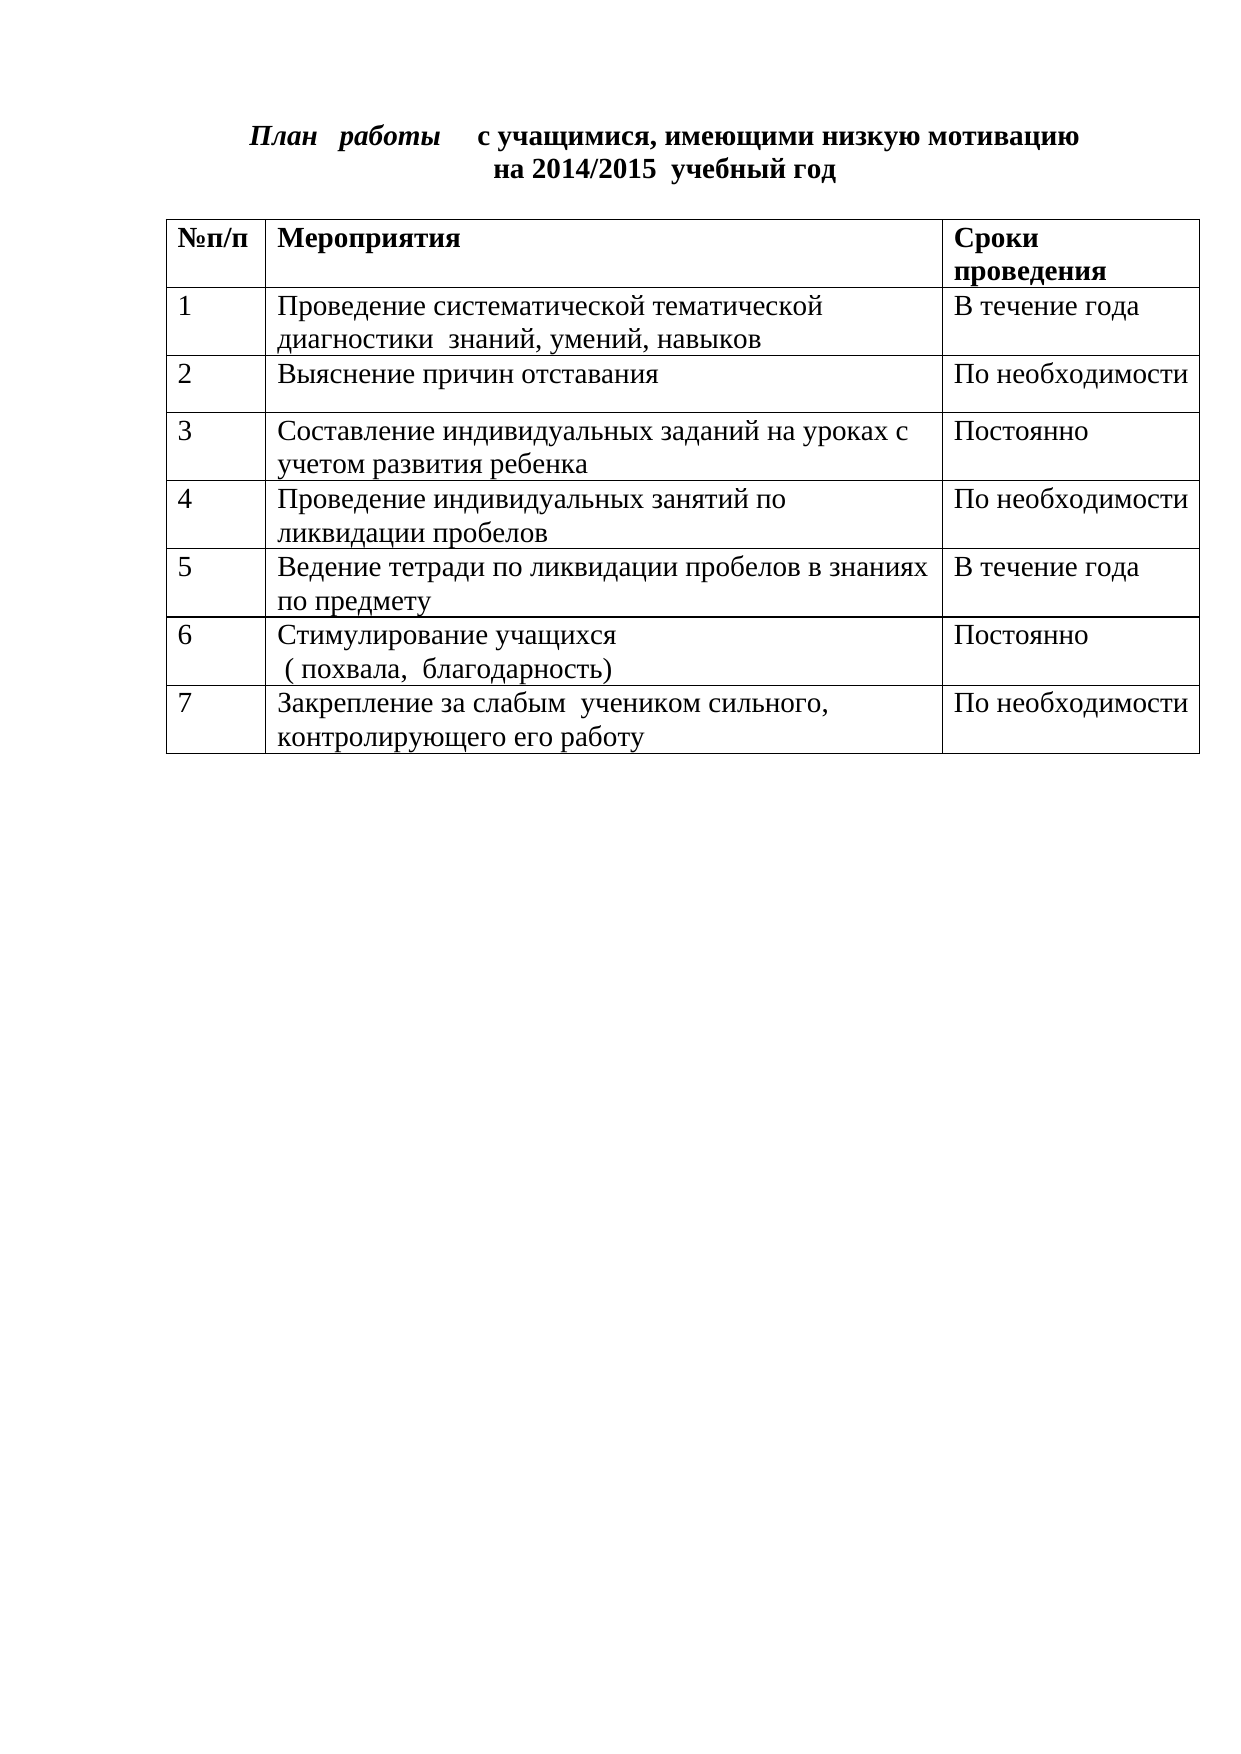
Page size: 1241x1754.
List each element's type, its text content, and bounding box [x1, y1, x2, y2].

table_cell В течение года [943, 288, 1199, 355]
table_header Сроки проведения [943, 220, 1199, 287]
table_cell По необходимости [943, 686, 1199, 753]
table_cell Закрепление за слабым учеником сильного, контролирующего его работу [266, 686, 942, 753]
table_cell Постоянно [943, 413, 1199, 480]
table_cell Проведение индивидуальных занятий по ликвидации пробелов [266, 481, 942, 548]
text на 2014/2015 учебный год [177, 152, 1152, 185]
table_cell Проведение систематической тематической диагностики знаний, умений, навыков [266, 288, 942, 355]
table_cell Постоянно [943, 618, 1199, 684]
text План работы с учащимися, имеющими низкую мотивацию [177, 118, 1152, 152]
table_cell По необходимости [943, 481, 1199, 548]
table_cell Выяснение причин отставания [266, 356, 942, 412]
table_header Мероприятия [266, 220, 942, 287]
table_cell В течение года [943, 549, 1199, 616]
table_cell 1 [167, 288, 265, 355]
table_cell Составление индивидуальных заданий на уроках с учетом развития ребенка [266, 413, 942, 480]
table_cell 4 [167, 481, 265, 548]
table_cell 6 [167, 618, 265, 684]
table_cell Стимулирование учащихся ( похвала, благодарность) [266, 618, 942, 684]
table_cell По необходимости [943, 356, 1199, 412]
table_cell Ведение тетради по ликвидации пробелов в знаниях по предмету [266, 549, 942, 616]
table_cell 7 [167, 686, 265, 753]
table_header №п/п [167, 220, 265, 287]
table_cell 2 [167, 356, 265, 412]
table_cell 5 [167, 549, 265, 616]
table_cell 3 [167, 413, 265, 480]
